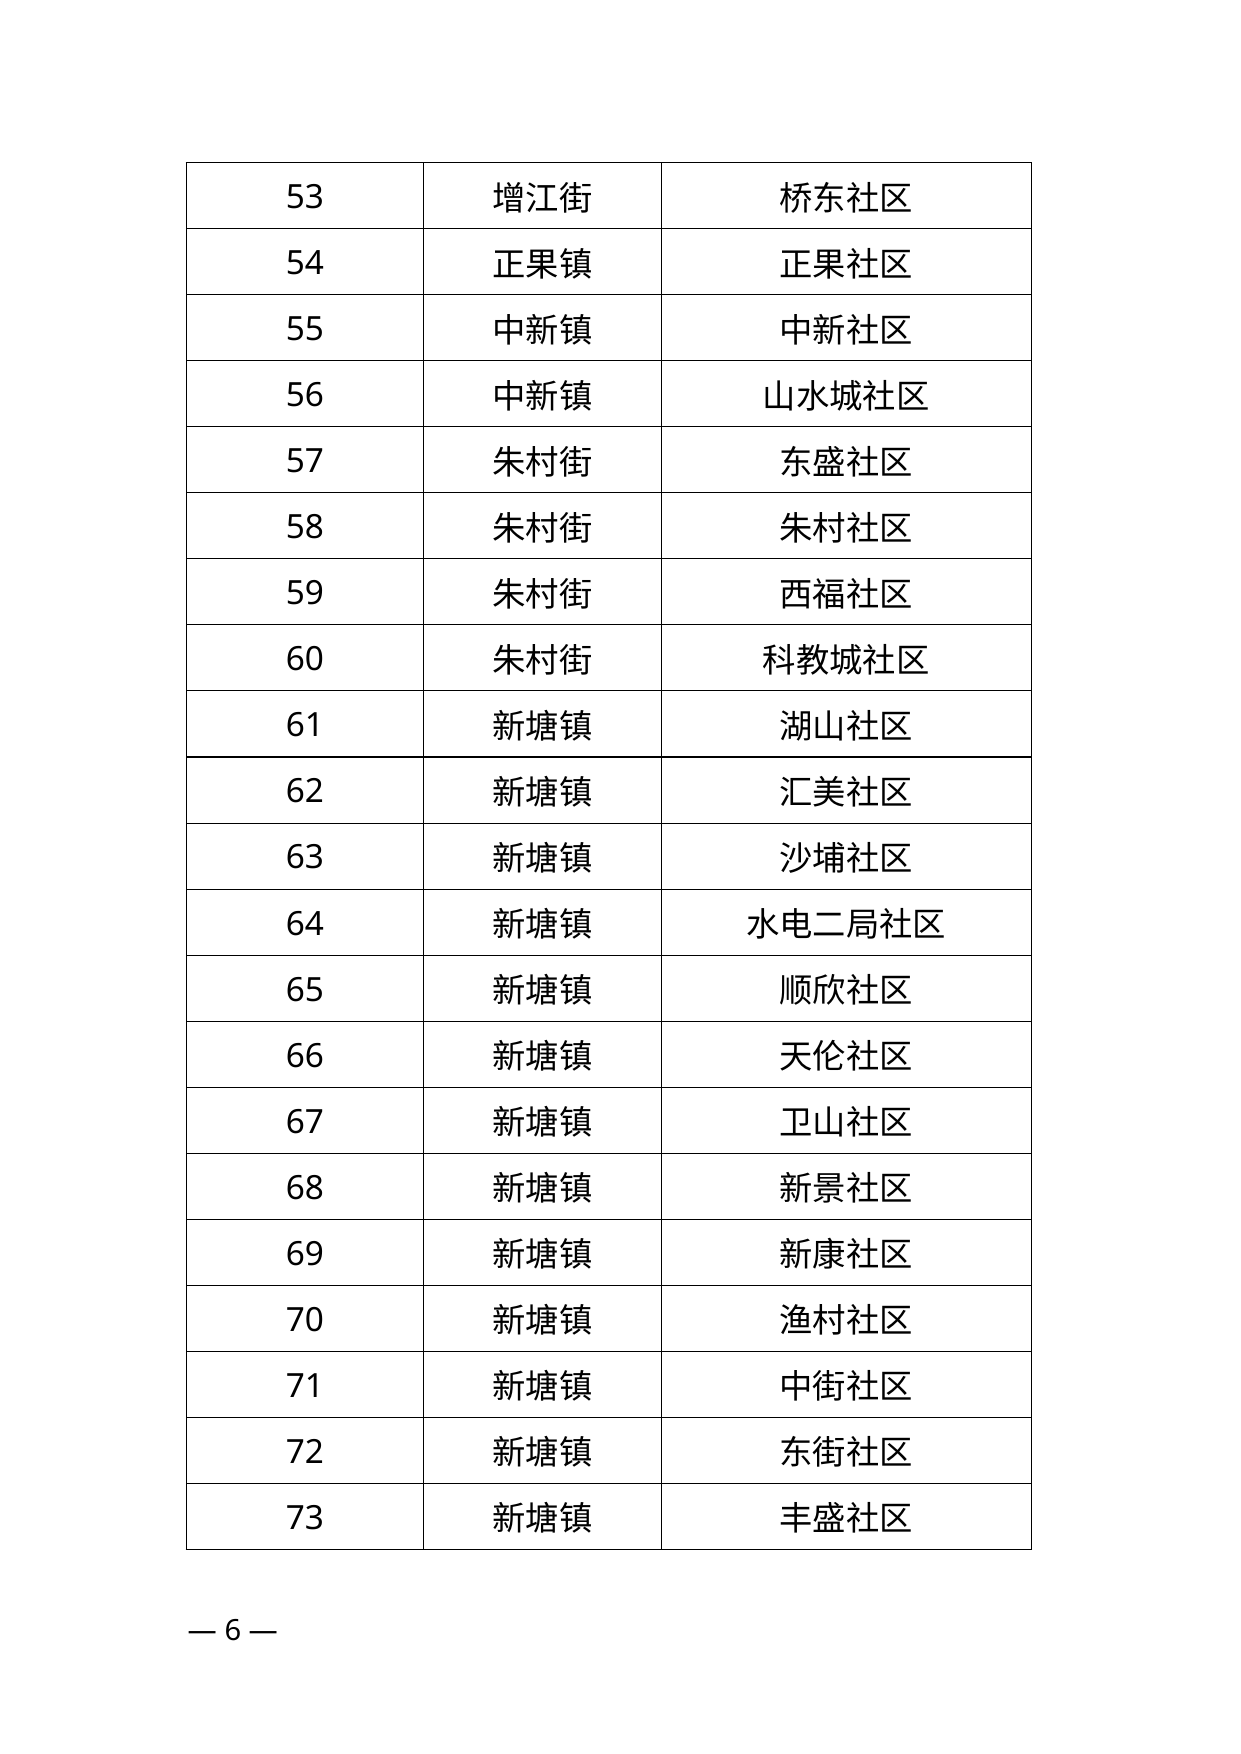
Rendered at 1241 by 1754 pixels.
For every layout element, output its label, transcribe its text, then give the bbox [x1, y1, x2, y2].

table_cell 新塘镇 [424, 956, 661, 1021]
table_cell 正果镇 [424, 229, 661, 294]
table_cell 59 [187, 559, 423, 624]
table_cell 沙埔社区 [662, 824, 1031, 888]
table_cell 65 [187, 956, 423, 1021]
table_cell 73 [187, 1484, 423, 1549]
table_cell 新塘镇 [424, 758, 661, 822]
table_cell 桥东社区 [662, 163, 1031, 228]
table_cell 61 [187, 691, 423, 756]
table_cell 朱村街 [424, 625, 661, 690]
table_cell 中新镇 [424, 295, 661, 360]
table_cell 新塘镇 [424, 824, 661, 888]
table_cell 66 [187, 1022, 423, 1087]
table_cell 62 [187, 758, 423, 822]
table_cell 新塘镇 [424, 1154, 661, 1219]
table_cell 西福社区 [662, 559, 1031, 624]
table_cell 新塘镇 [424, 1286, 661, 1351]
table_cell 69 [187, 1220, 423, 1285]
table_cell 朱村街 [424, 427, 661, 492]
table_cell 53 [187, 163, 423, 228]
table_cell 新塘镇 [424, 1022, 661, 1087]
table_cell 68 [187, 1154, 423, 1219]
table_cell 55 [187, 295, 423, 360]
table_cell 新景社区 [662, 1154, 1031, 1219]
table_cell 54 [187, 229, 423, 294]
table_cell 东盛社区 [662, 427, 1031, 492]
table_cell 新塘镇 [424, 1352, 661, 1417]
table_cell 朱村街 [424, 559, 661, 624]
table_cell 汇美社区 [662, 758, 1031, 822]
table_cell 渔村社区 [662, 1286, 1031, 1351]
table_cell 正果社区 [662, 229, 1031, 294]
table_cell 新康社区 [662, 1220, 1031, 1285]
table_cell 64 [187, 890, 423, 954]
table_cell 60 [187, 625, 423, 690]
table_cell 东街社区 [662, 1418, 1031, 1483]
table_cell 70 [187, 1286, 423, 1351]
table_cell 新塘镇 [424, 1220, 661, 1285]
table_cell 朱村社区 [662, 493, 1031, 558]
table_cell 67 [187, 1088, 423, 1153]
table_cell 新塘镇 [424, 691, 661, 756]
table_cell 63 [187, 824, 423, 888]
table_cell 中新社区 [662, 295, 1031, 360]
table_cell 中街社区 [662, 1352, 1031, 1417]
table_cell 中新镇 [424, 361, 661, 426]
table_cell 卫山社区 [662, 1088, 1031, 1153]
table_cell 增江街 [424, 163, 661, 228]
table_cell 58 [187, 493, 423, 558]
table_cell 新塘镇 [424, 890, 661, 954]
table_cell 朱村街 [424, 493, 661, 558]
table_cell 56 [187, 361, 423, 426]
table_cell 丰盛社区 [662, 1484, 1031, 1549]
table_cell 顺欣社区 [662, 956, 1031, 1021]
table_cell 71 [187, 1352, 423, 1417]
table_cell 科教城社区 [662, 625, 1031, 690]
table_cell 新塘镇 [424, 1418, 661, 1483]
table_cell 水电二局社区 [662, 890, 1031, 954]
table_cell 湖山社区 [662, 691, 1031, 756]
table_cell 72 [187, 1418, 423, 1483]
table_cell 山水城社区 [662, 361, 1031, 426]
table_cell 新塘镇 [424, 1484, 661, 1549]
table_cell 57 [187, 427, 423, 492]
table_cell 新塘镇 [424, 1088, 661, 1153]
table_cell 天伦社区 [662, 1022, 1031, 1087]
